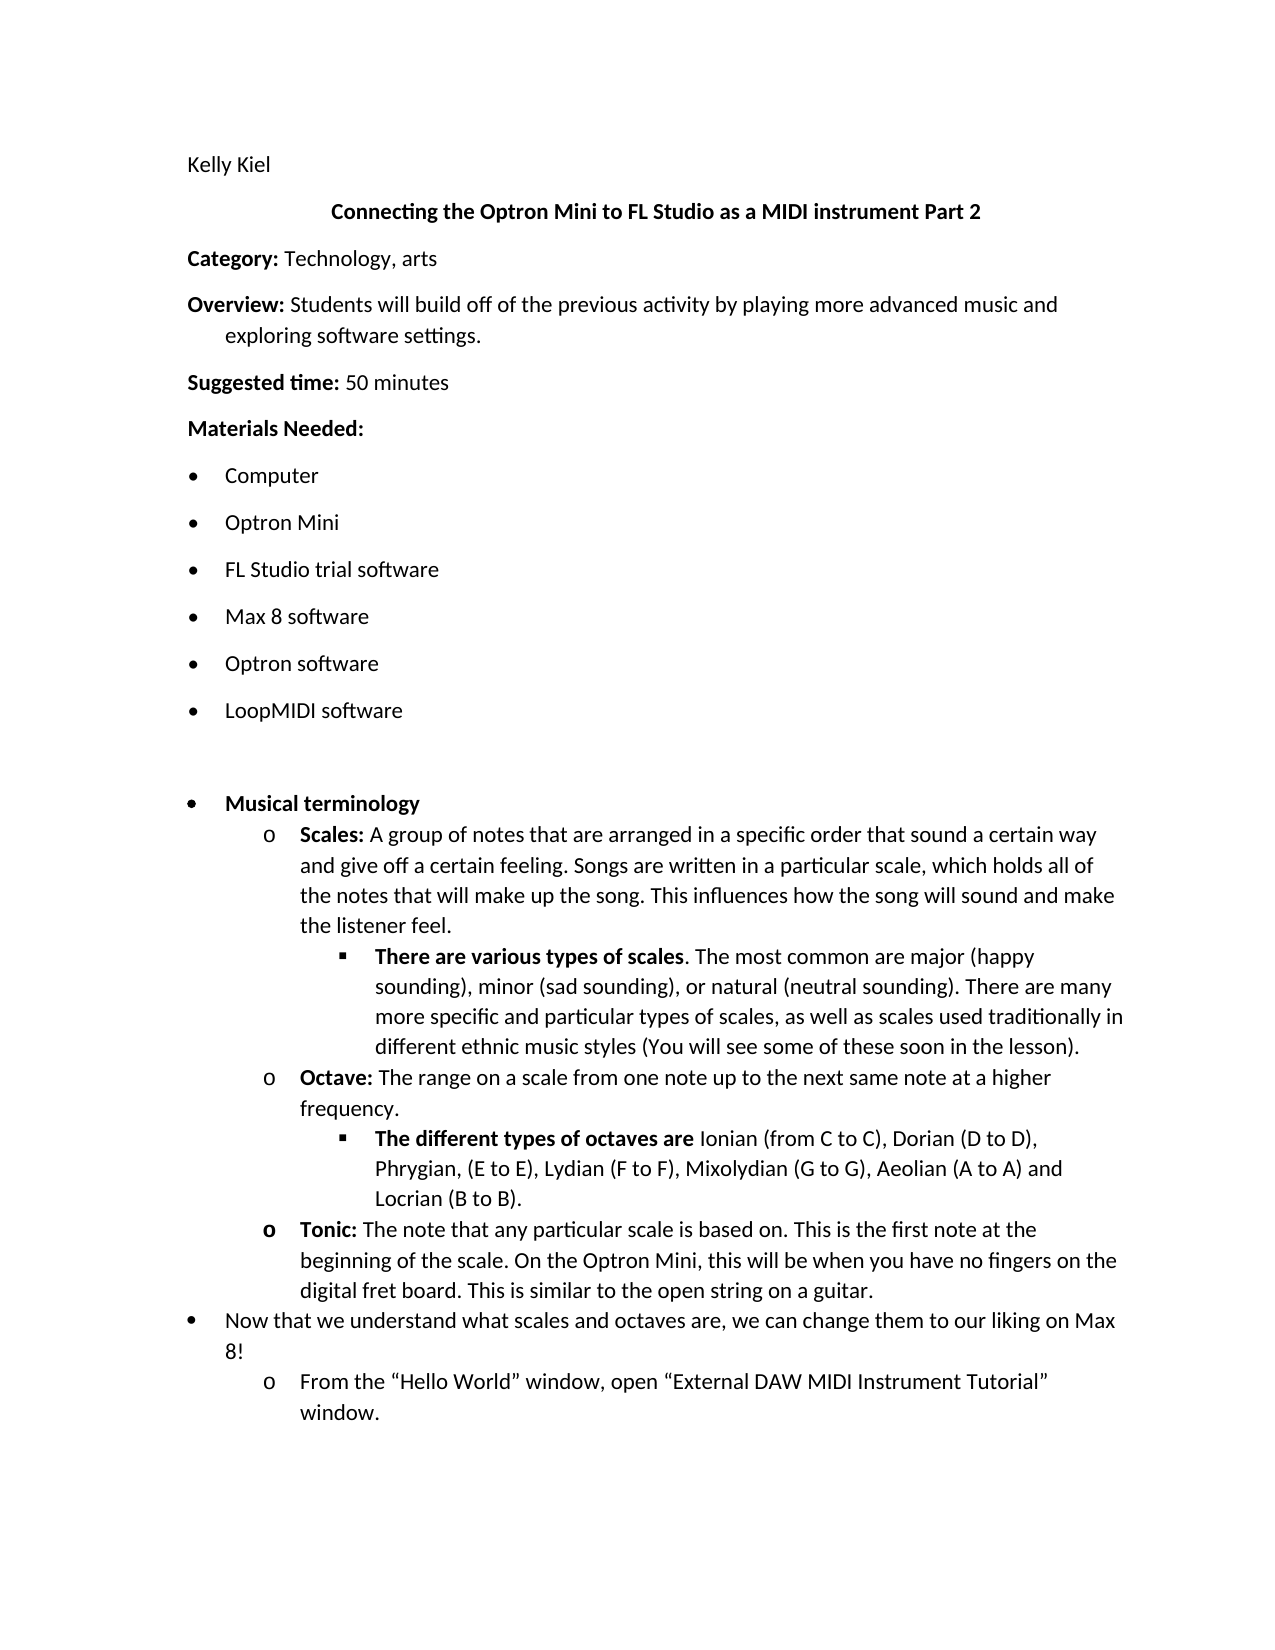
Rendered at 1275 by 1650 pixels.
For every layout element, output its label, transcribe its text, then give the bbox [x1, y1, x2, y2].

text • Optron Mini [187, 508, 1125, 536]
text Materials Needed: [187, 414, 1125, 443]
list Octave: The range on a scale from one note up to the next same note at a higher frequency. [262, 1063, 1125, 1122]
text • Optron software [187, 649, 1125, 677]
list Now that we understand what scales and octaves are, we can change them to our liking on Max 8! [187, 1307, 1125, 1365]
list The different types of octaves are Ionian (from C to C), Dorian (D to D), Phrygian, (E to E), Lydian (F to F), Mixolydian (G to G), Aeolian (A to A) and Locrian (B to B). [337, 1124, 1125, 1213]
text Overview: Students will build off of the previous activity by playing more advanced music and exploring software settings. [187, 291, 1125, 349]
list There are various types of scales. The most common are major (happy sounding), minor (sad sounding), or natural (neutral sounding). There are many more specific and particular types of scales, as well as scales used traditionally in different ethnic music styles (You will see some of these soon in the lesson). [337, 942, 1125, 1060]
text • FL Studio trial software [187, 555, 1125, 583]
text Kelly Kiel [187, 150, 1125, 178]
list Scales: A group of notes that are arranged in a specific order that sound a certain way and give off a certain feeling. Songs are written in a particular scale, which holds all of the notes that will make up the song. This influences how the song will sound and make the listener feel. [262, 820, 1125, 939]
text • Computer [187, 461, 1125, 489]
text Connecting the Optron Mini to FL Studio as a MIDI instrument Part 2 [187, 197, 1125, 225]
list Tonic: The note that any particular scale is based on. This is the first note at the beginning of the scale. On the Optron Mini, this will be when you have no fingers on the digital fret board. This is similar to the open string on a guitar. [262, 1215, 1125, 1304]
text • Max 8 software [187, 602, 1125, 630]
text Category: Technology, arts [187, 244, 1125, 272]
list Musical terminology [187, 789, 1125, 818]
text • LoopMIDI software [187, 696, 1125, 724]
text Suggested time: 50 minutes [187, 368, 1125, 396]
list From the “Hello World” window, open “External DAW MIDI Instrument Tutorial” window. [262, 1367, 1125, 1426]
